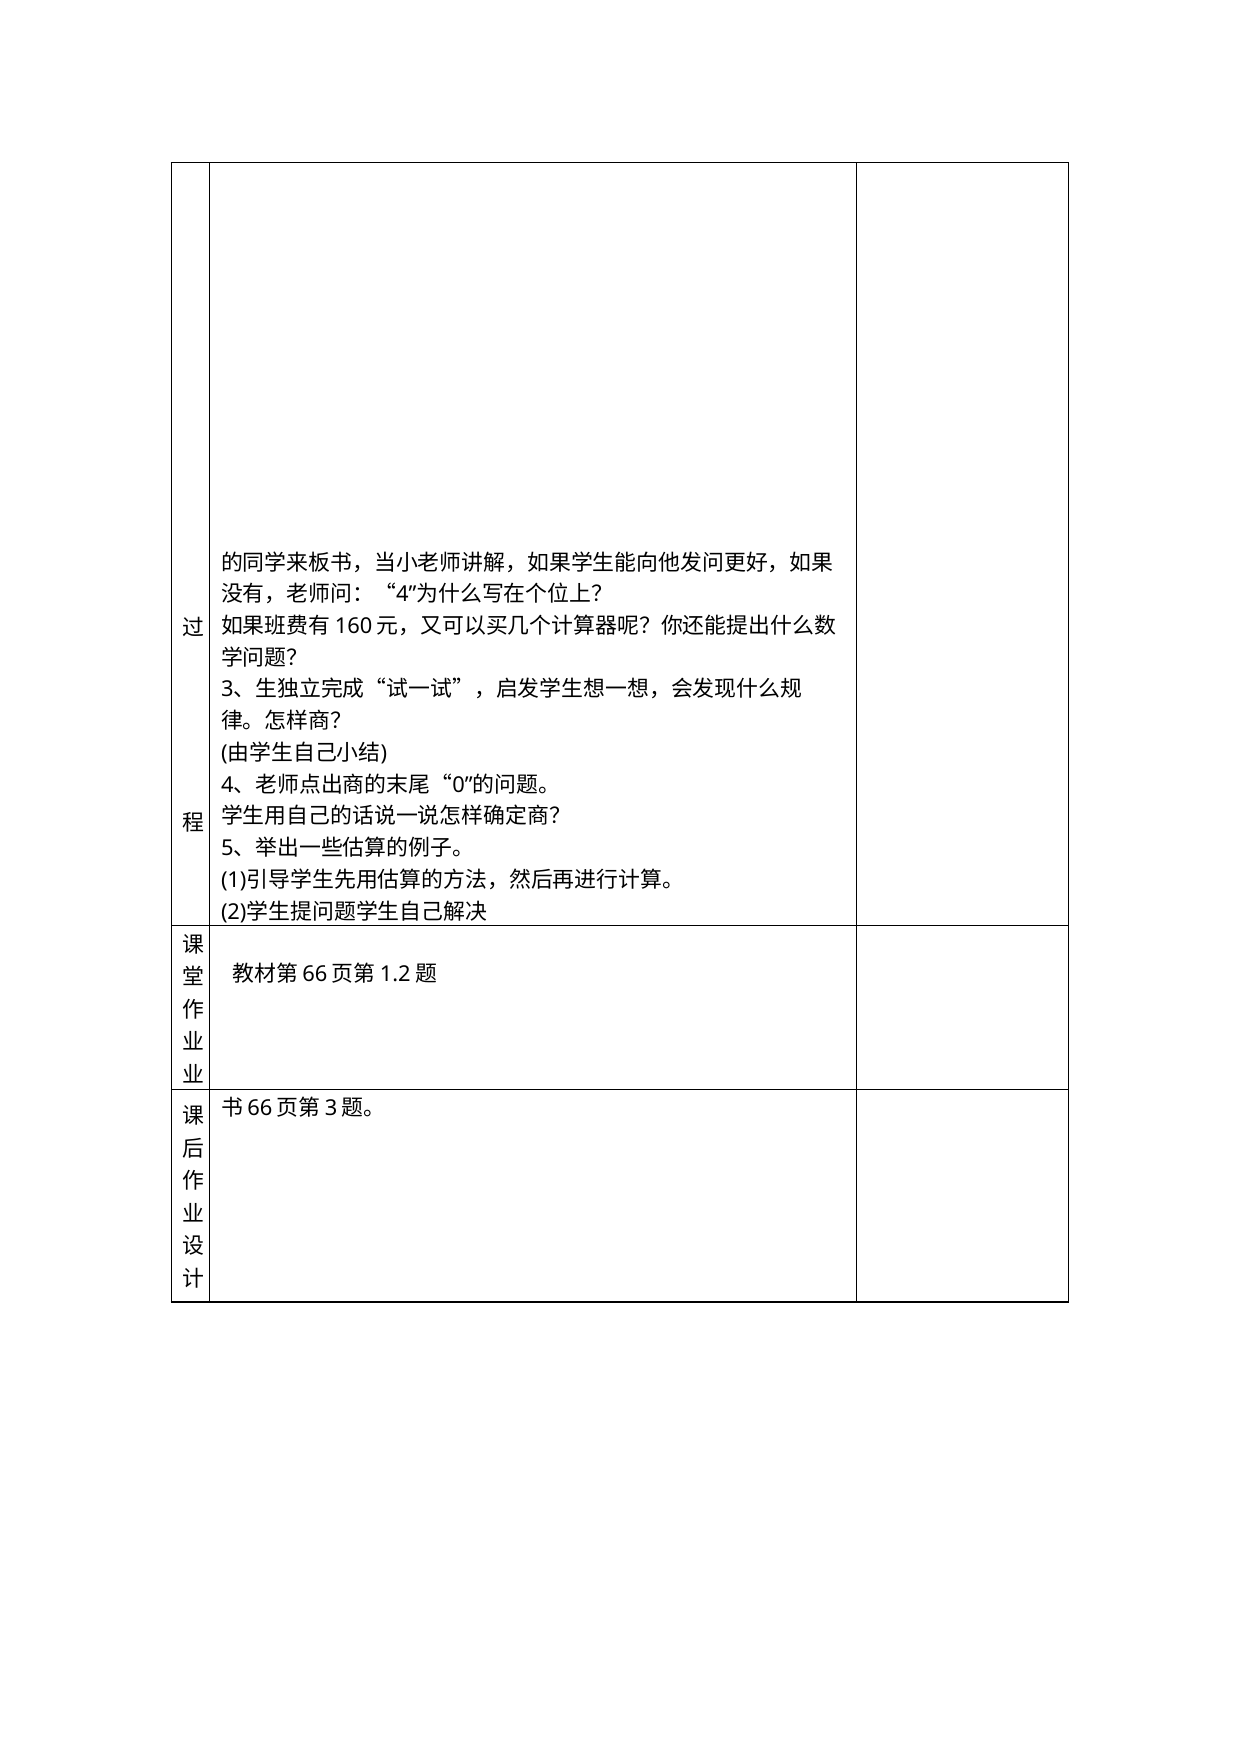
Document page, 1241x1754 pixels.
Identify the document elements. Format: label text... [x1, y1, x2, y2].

table_cell [857, 163, 1068, 925]
table_cell 教材第66页第1.2题 [210, 926, 856, 1089]
table_cell [857, 926, 1068, 1089]
table_cell 书66页第3题。 [210, 1090, 856, 1301]
table_cell 课 后 作 业 设 计 [172, 1090, 209, 1301]
table_cell 课堂作业 业 [172, 926, 209, 1089]
table_cell [857, 1090, 1068, 1301]
